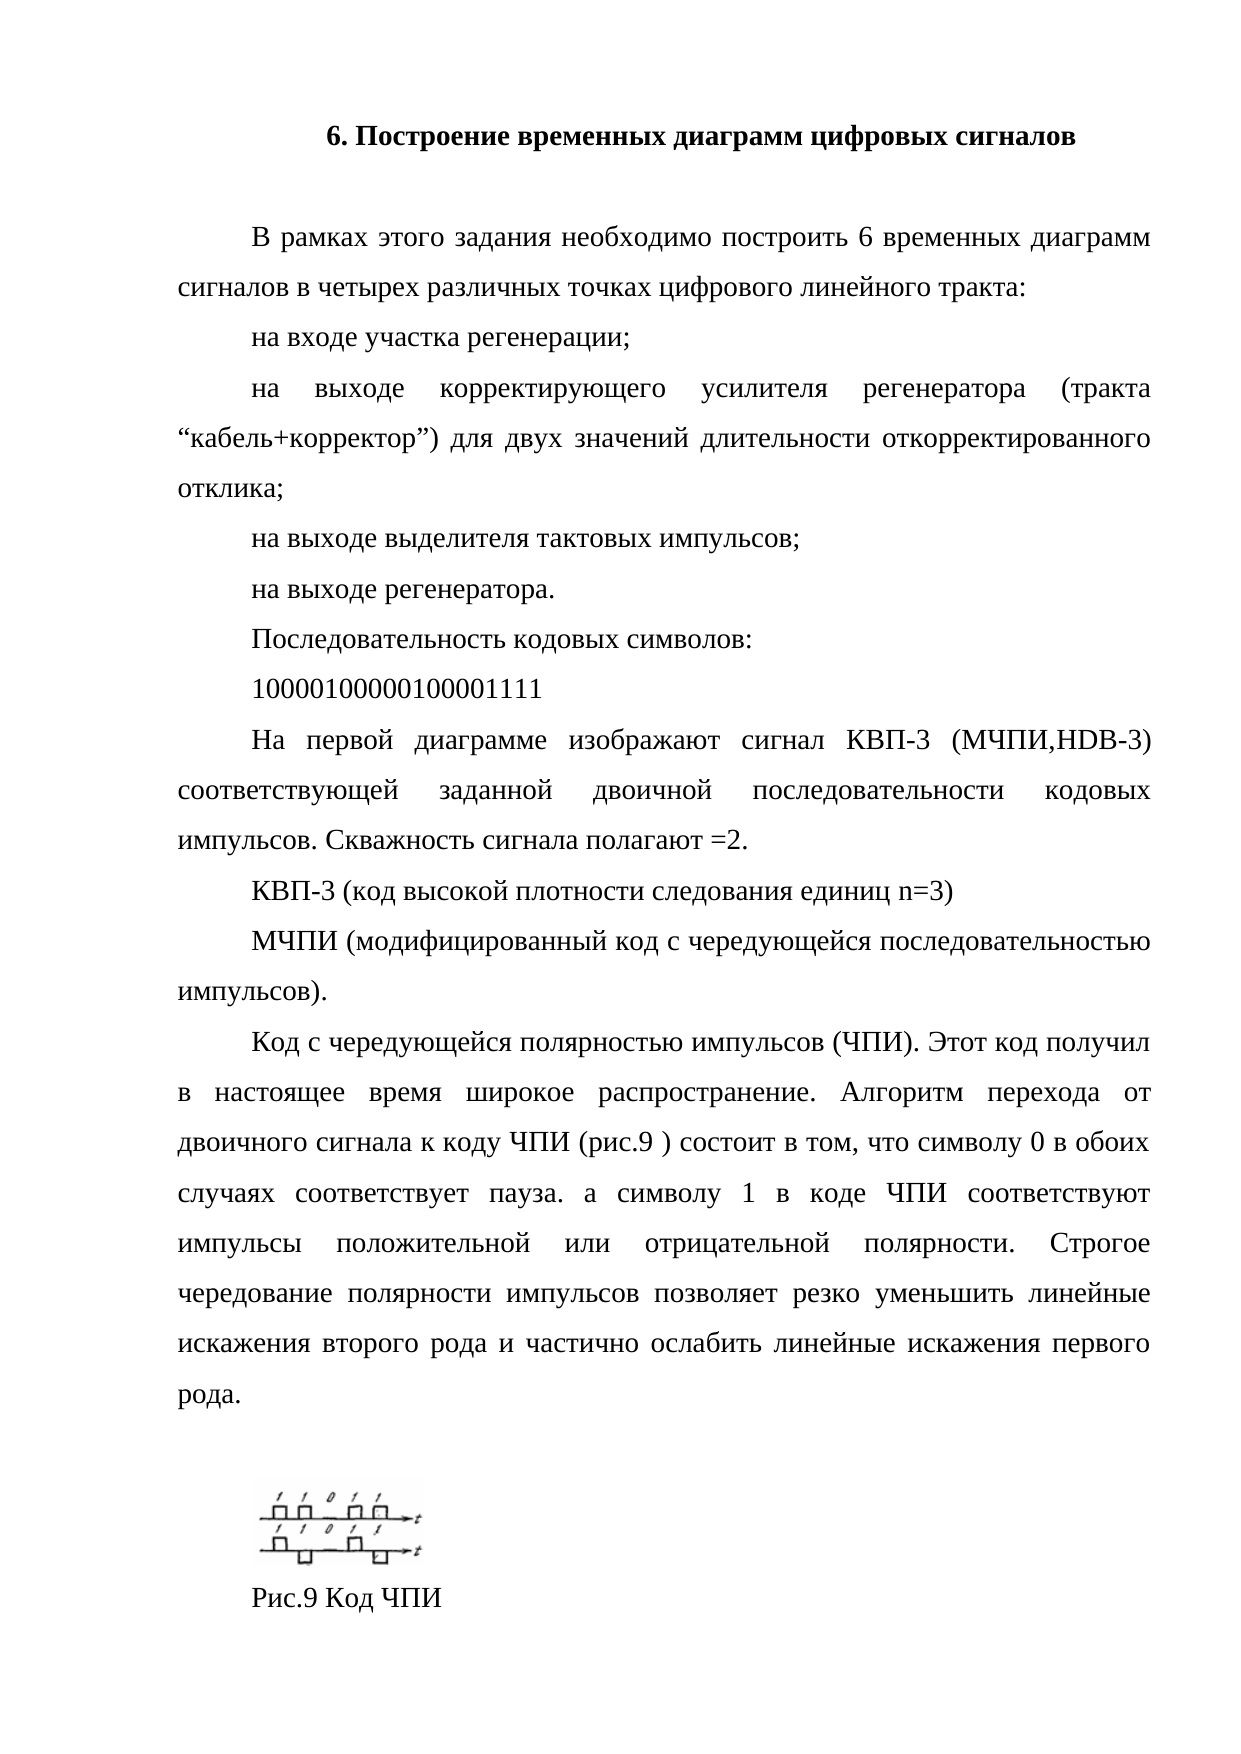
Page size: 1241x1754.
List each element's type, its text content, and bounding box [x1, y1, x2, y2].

text Код с чередующейся полярностью импульсов (ЧПИ). Этот код получил в настоящее время широкое распространение. Алгоритм перехода от двоичного сигнала к коду ЧПИ (рис.9 ) состоит в том, что символу 0 в обоих случаях соответствует пауза. а символу 1 в коде ЧПИ соответствуют импульсы положительной или отрицательной полярности. Строгое чередование полярности импульсов позволяет резко уменьшить линейные искажения второго рода и частично ослабить линейные искажения первого рода. [177, 1024, 1152, 1409]
text На первой диаграмме изображают сигнал КВП-3 (МЧПИ,HDB-3) соответствующей заданной двоичной последовательности кодовых импульсов. Скважность сигнала полагают =2. [177, 722, 1152, 856]
text Рис.9 Код ЧПИ [177, 1580, 1152, 1614]
text 10000100000100001111 [177, 672, 1152, 705]
text 6. Построение временных диаграмм цифровых сигналов [177, 118, 1152, 152]
text на выходе выделителя тактовых импульсов; [177, 521, 1152, 554]
text на выходе регенератора. [177, 571, 1152, 604]
text Последовательность кодовых символов: [177, 621, 1152, 655]
text МЧПИ (модифицированный код с чередующейся последовательностью импульсов). [177, 923, 1152, 1007]
text КВП-3 (код высокой плотности следования единиц n=3) [177, 873, 1152, 906]
text на выходе корректирующего усилителя регенератора (тракта “кабель+корректор”) для двух значений длительности откорректированного отклика; [177, 370, 1152, 504]
text на входе участка регенерации; [177, 319, 1152, 353]
text В рамках этого задания необходимо построить 6 временных диаграмм сигналов в четырех различных точках цифрового линейного тракта: [177, 219, 1152, 303]
picture [251, 1476, 425, 1566]
